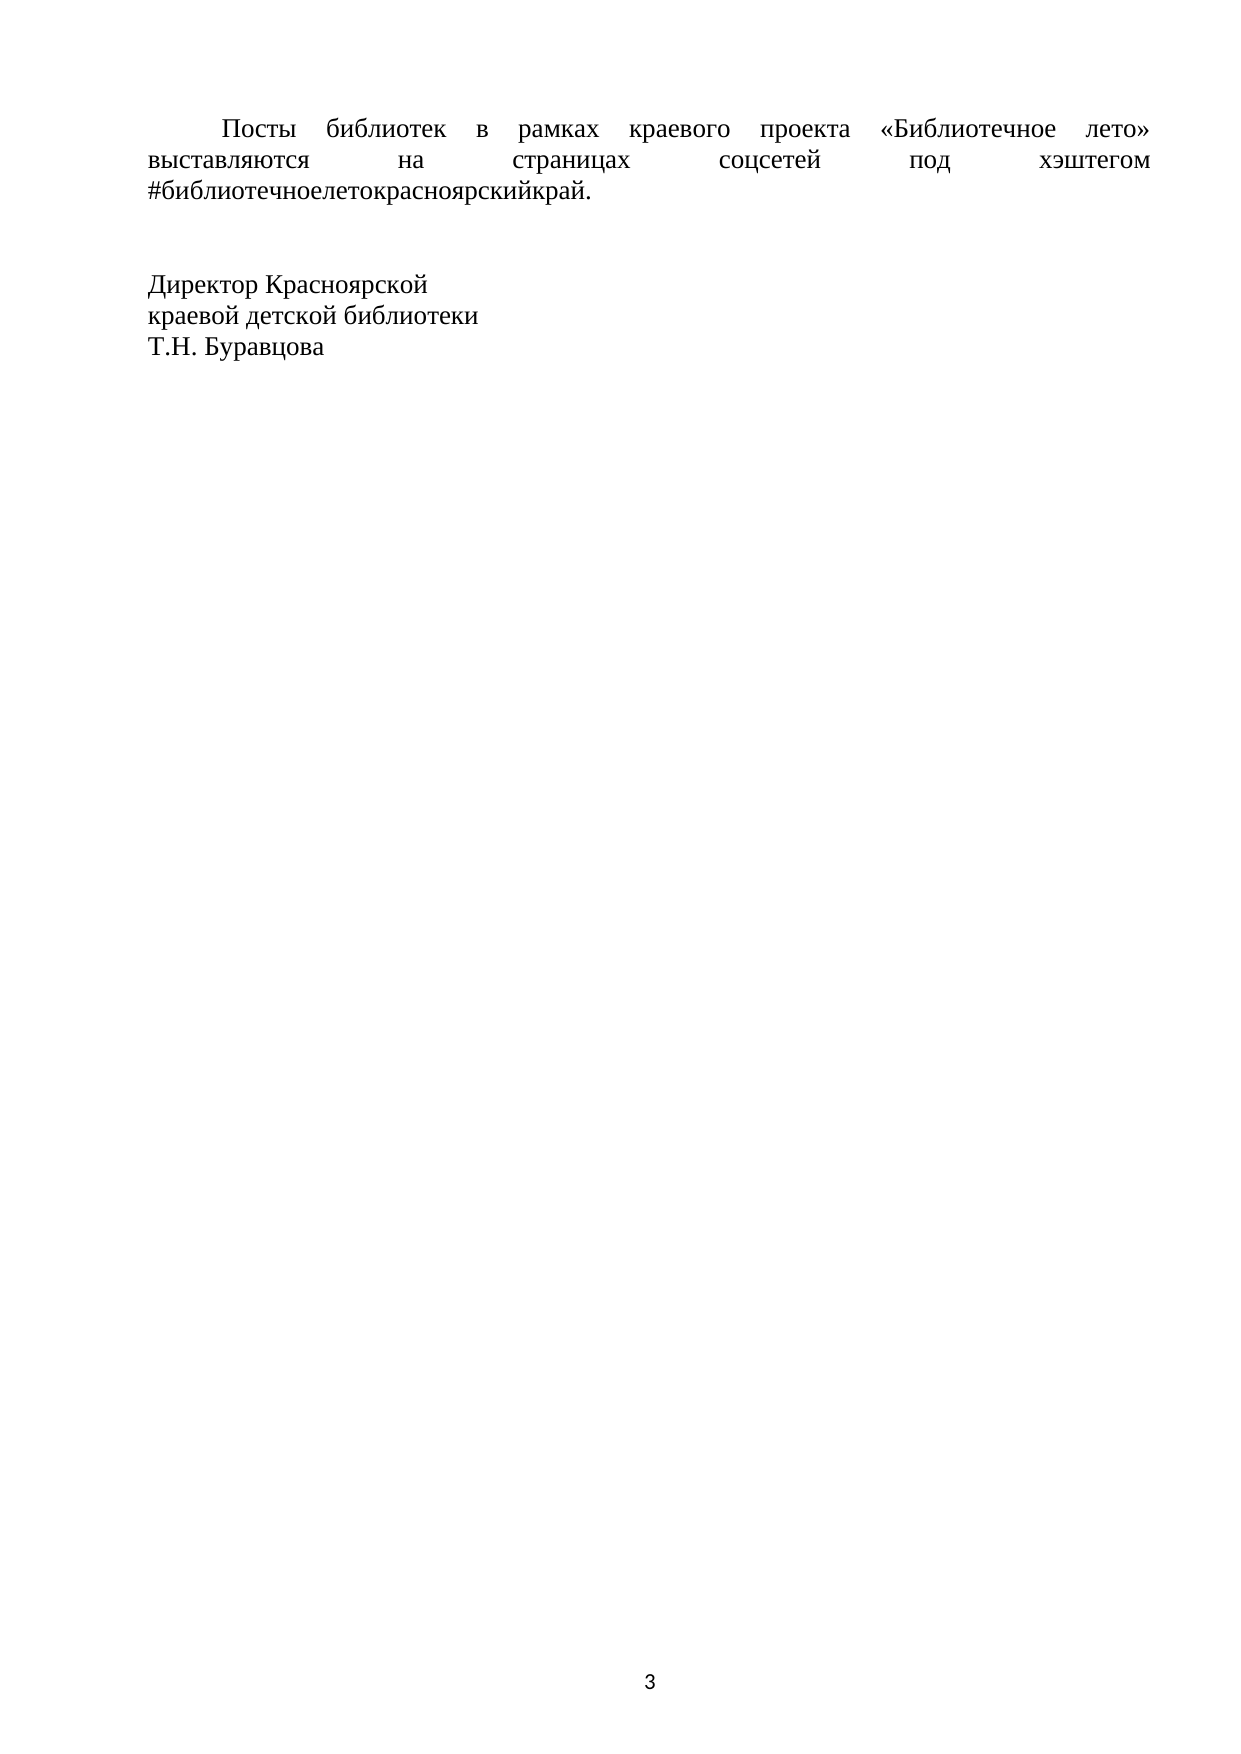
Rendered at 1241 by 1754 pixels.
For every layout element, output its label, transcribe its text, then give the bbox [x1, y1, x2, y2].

text Т.Н. Буравцова [148, 330, 1152, 361]
text Директор Красноярской [148, 268, 1152, 299]
text Посты библиотек в рамках краевого проекта «Библиотечное лето» выставляются на страницах соцсетей под хэштегом #библиотечноелетокрасноярскийкрай. [148, 112, 1152, 206]
text краевой детской библиотеки [148, 299, 1152, 330]
